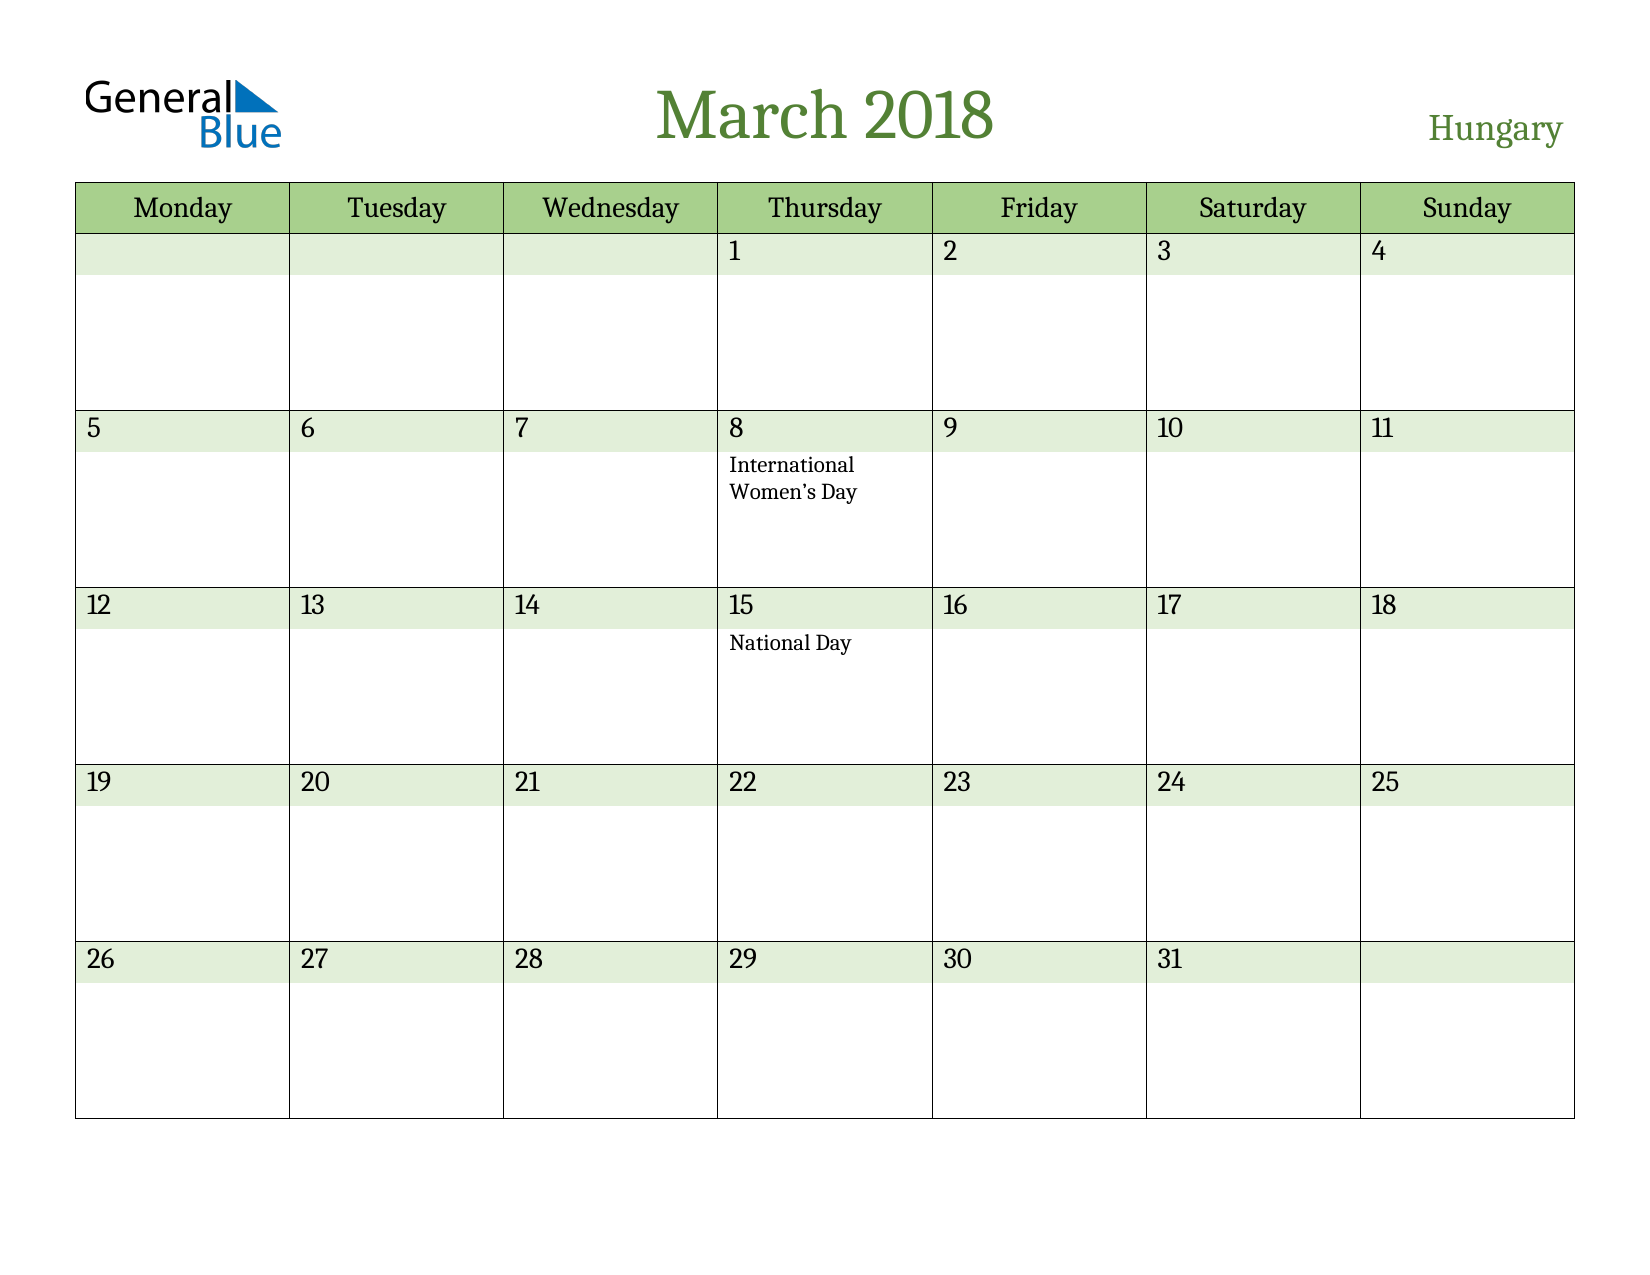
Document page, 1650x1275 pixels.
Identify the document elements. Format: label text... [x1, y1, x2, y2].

table_cell 19 [76, 765, 289, 806]
table_cell 21 [504, 765, 717, 806]
table_cell [1147, 629, 1360, 764]
table_cell 28 [504, 942, 717, 983]
table_cell 22 [718, 765, 932, 806]
table_cell Saturday [1147, 183, 1360, 233]
table_cell [290, 806, 503, 941]
table_header March 2018 [504, 75, 1146, 182]
table_cell 31 [1147, 942, 1360, 983]
table_cell [1147, 983, 1360, 1118]
table_cell [76, 629, 289, 764]
table_cell [76, 452, 289, 587]
table_cell 3 [1147, 234, 1360, 275]
table_cell 23 [933, 765, 1146, 806]
table_cell [1361, 452, 1574, 587]
table_cell Monday [76, 183, 289, 233]
table_cell [1361, 942, 1574, 983]
table_cell 13 [290, 588, 503, 629]
table_cell [290, 452, 503, 587]
table_cell [290, 629, 503, 764]
table_cell [504, 275, 717, 410]
table_cell [718, 806, 932, 941]
table_cell [718, 983, 932, 1118]
table_cell 9 [933, 411, 1146, 452]
table_cell 29 [718, 942, 932, 983]
table_cell [504, 983, 717, 1118]
table_cell [504, 452, 717, 587]
table_cell [933, 806, 1146, 941]
table_cell 10 [1147, 411, 1360, 452]
table_cell 20 [290, 765, 503, 806]
table_cell [718, 275, 932, 410]
table_cell International Women’s Day [718, 452, 932, 587]
table_cell 30 [933, 942, 1146, 983]
table_cell 25 [1361, 765, 1574, 806]
table_cell 18 [1361, 588, 1574, 629]
table_cell [933, 983, 1146, 1118]
table_cell 15 [718, 588, 932, 629]
table_cell 7 [504, 411, 717, 452]
table_cell Wednesday [504, 183, 717, 233]
table_cell National Day [718, 629, 932, 764]
table_cell [76, 983, 289, 1118]
table_cell [504, 629, 717, 764]
table_cell [1361, 629, 1574, 764]
table_cell [1147, 452, 1360, 587]
table_cell Thursday [718, 183, 932, 233]
table_cell [1361, 806, 1574, 941]
table_cell [76, 806, 289, 941]
table_cell 27 [290, 942, 503, 983]
table_cell 17 [1147, 588, 1360, 629]
table_cell 11 [1361, 411, 1574, 452]
table_cell 5 [76, 411, 289, 452]
table_cell Sunday [1361, 183, 1574, 233]
table_cell 2 [933, 234, 1146, 275]
table_cell 16 [933, 588, 1146, 629]
table_cell Friday [933, 183, 1146, 233]
table_cell 4 [1361, 234, 1574, 275]
table_cell 14 [504, 588, 717, 629]
table_cell [290, 275, 503, 410]
table_cell [504, 806, 717, 941]
table_cell 24 [1147, 765, 1360, 806]
table_header Hungary [1146, 75, 1574, 182]
table_cell 1 [718, 234, 932, 275]
table_cell [1361, 275, 1574, 410]
table_cell 8 [718, 411, 932, 452]
table_cell 26 [76, 942, 289, 983]
table_cell [504, 234, 717, 275]
table_cell [1147, 806, 1360, 941]
table_cell [76, 234, 289, 275]
table_cell [290, 983, 503, 1118]
table_cell 6 [290, 411, 503, 452]
table_cell [76, 275, 289, 410]
table_cell [933, 452, 1146, 587]
table_cell [1361, 983, 1574, 1118]
table_header [76, 75, 503, 182]
table_cell [290, 234, 503, 275]
table_cell Tuesday [290, 183, 503, 233]
table_cell [933, 275, 1146, 410]
table_cell 12 [76, 588, 289, 629]
picture [86, 80, 281, 148]
table_cell [933, 629, 1146, 764]
table_cell [1147, 275, 1360, 410]
